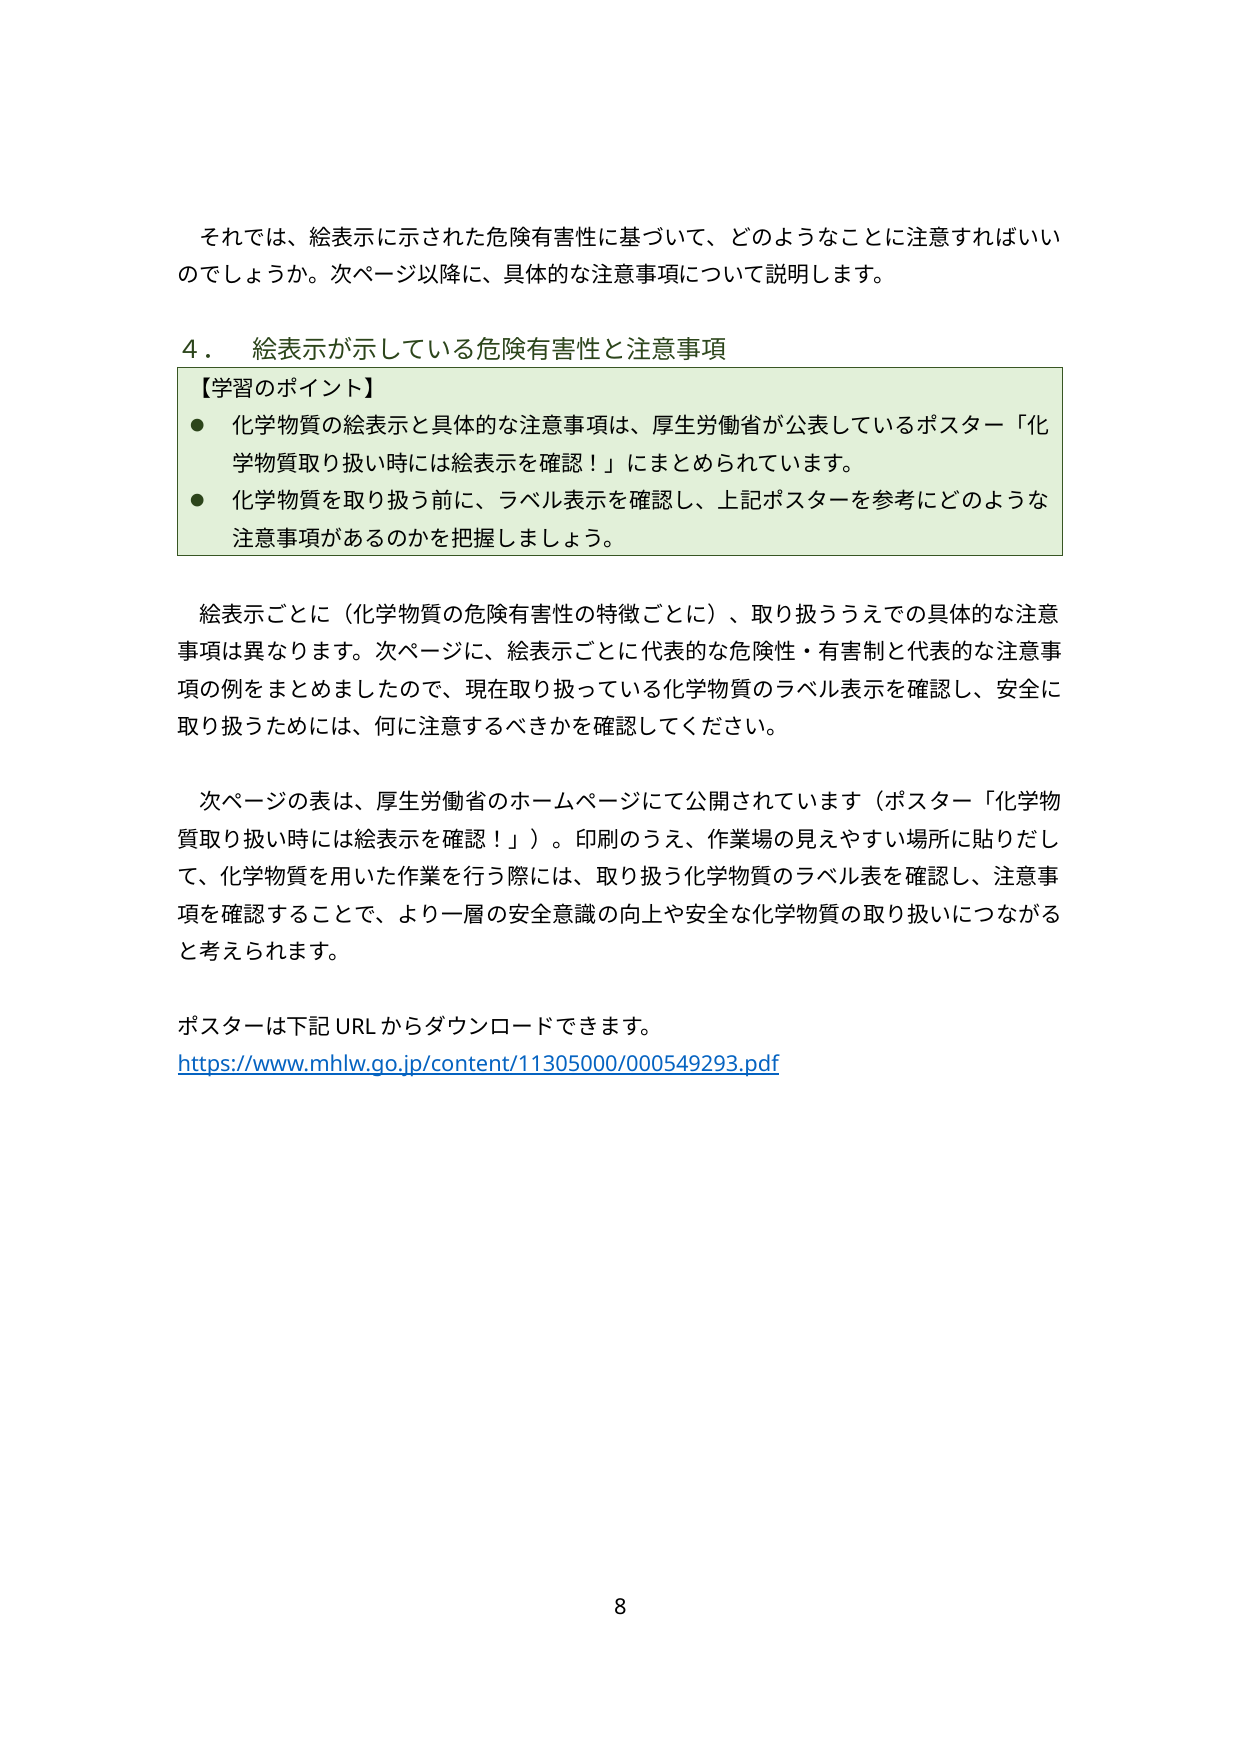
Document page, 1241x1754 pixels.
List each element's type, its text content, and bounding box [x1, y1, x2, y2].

table_header 【学習のポイント】 化学物質の絵表示と具体的な注意事項は、厚生労働省が公表しているポスター「化学物質取り扱い時には絵表示を確認！」にまとめられています。 化学物質を取り扱う前に、ラベル表示を確認し、上記ポスターを参考にどのような注意事項があるのかを把握しましょう。 [178, 368, 1062, 555]
text それでは、絵表示に示された危険有害性に基づいて、どのようなことに注意すればいいのでしょうか。次ページ以降に、具体的な注意事項について説明します。 [177, 217, 1063, 292]
text ポスターは下記URLからダウンロードできます。 [177, 1006, 1063, 1044]
text 次ページの表は、厚生労働省のホームページにて公開されています（ポスター「化学物質取り扱い時には絵表示を確認！」）。印刷のうえ、作業場の見えやすい場所に貼りだして、化学物質を用いた作業を行う際には、取り扱う化学物質のラベル表を確認し、注意事項を確認することで、より一層の安全意識の向上や安全な化学物質の取り扱いにつながると考えられます。 [177, 781, 1063, 969]
subtitle 絵表示が示している危険有害性と注意事項 [177, 329, 1063, 367]
text https://www.mhlw.go.jp/content/11305000/000549293.pdf [177, 1044, 1063, 1081]
text 絵表示ごとに（化学物質の危険有害性の特徴ごとに）、取り扱ううえでの具体的な注意事項は異なります。次ページに、絵表示ごとに代表的な危険性・有害制と代表的な注意事項の例をまとめましたので、現在取り扱っている化学物質のラベル表示を確認し、安全に取り扱うためには、何に注意するべきかを確認してください。 [177, 594, 1063, 744]
